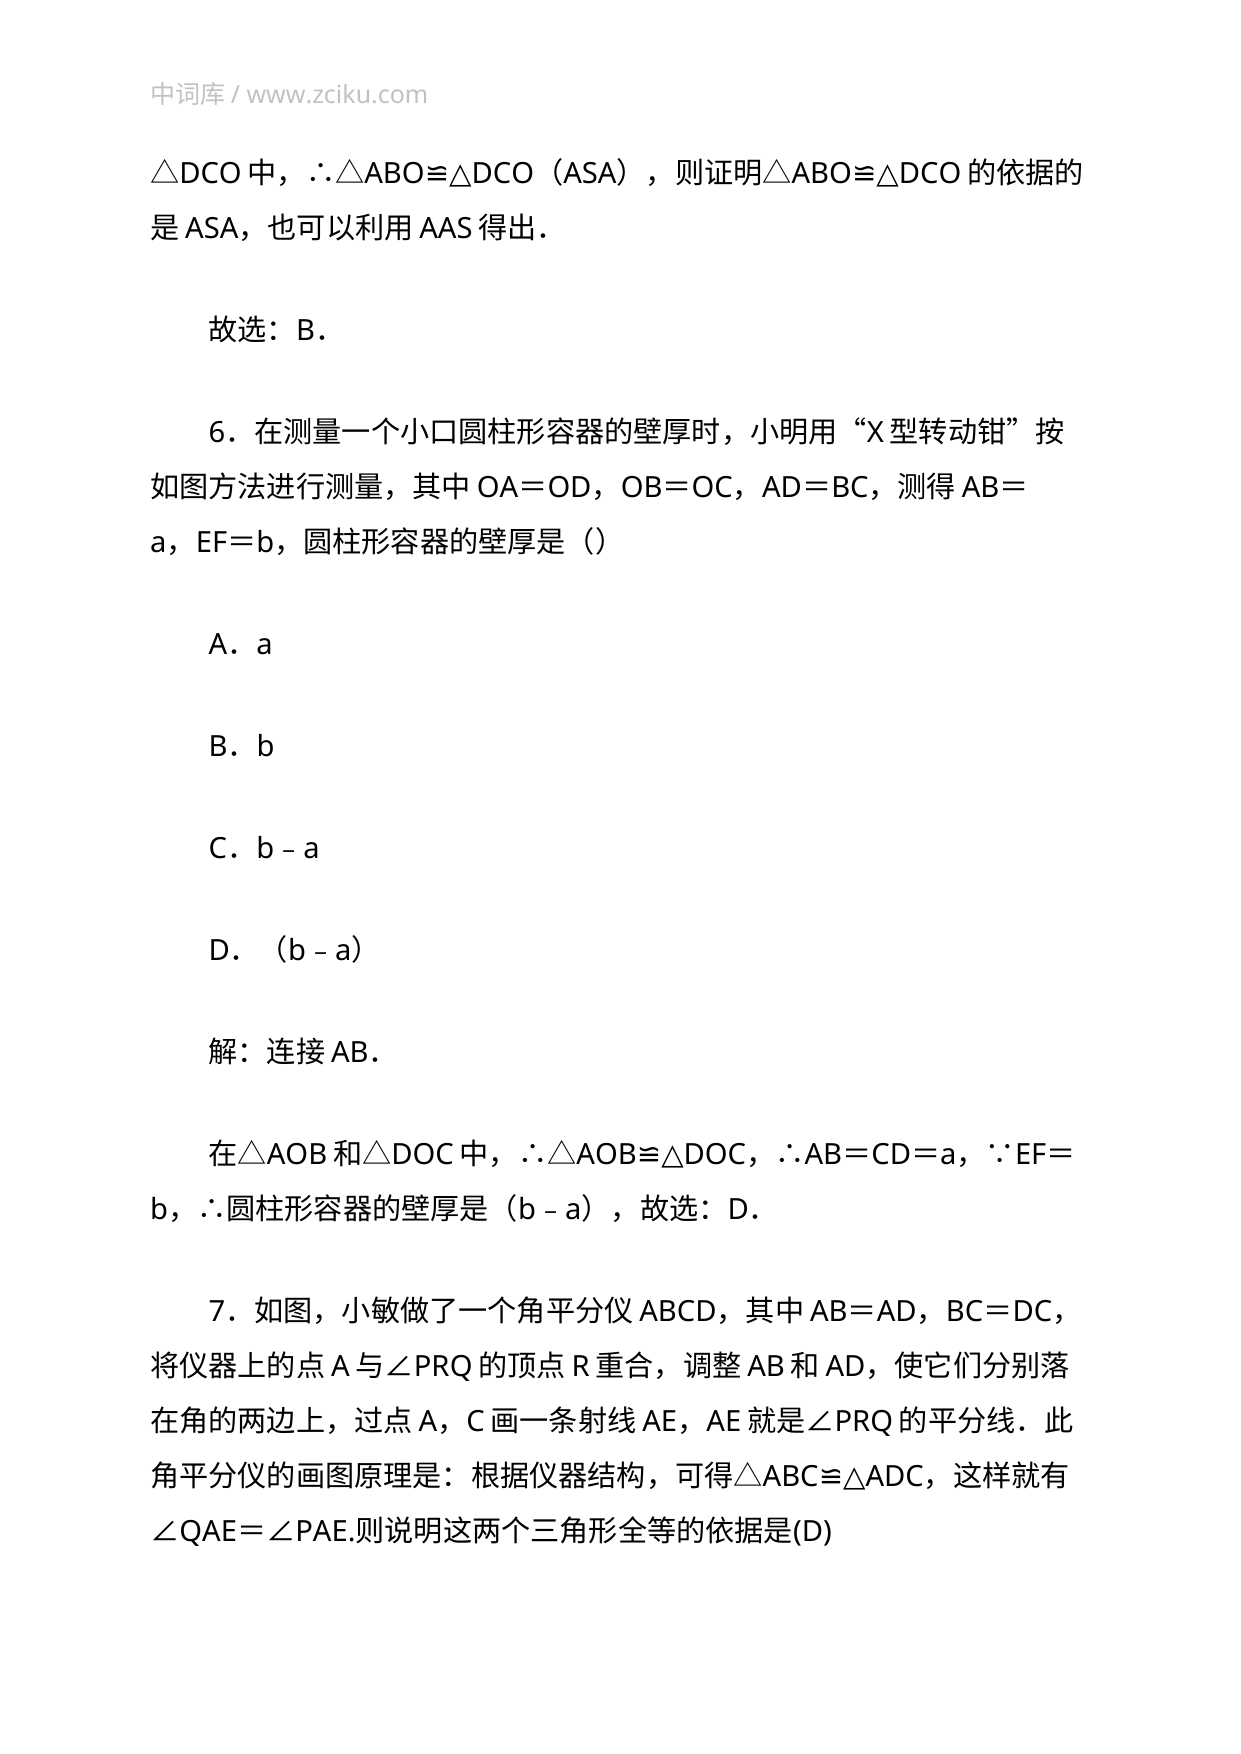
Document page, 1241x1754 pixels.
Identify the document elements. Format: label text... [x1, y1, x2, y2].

text B．b [150, 723, 1090, 765]
text 6．在测量一个小口圆柱形容器的壁厚时，小明用“X型转动钳”按如图方法进行测量，其中OA＝OD，OB＝OC，AD＝BC，测得AB＝a，EF＝b，圆柱形容器的壁厚是（） [150, 409, 1090, 561]
text 在△AOB和△DOC中，∴△AOB≌△DOC，∴AB＝CD＝a，∵EF＝b，∴圆柱形容器的壁厚是（b﹣a），故选：D． [150, 1131, 1090, 1228]
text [150, 150, 1090, 247]
text 故选：B． [150, 307, 1090, 349]
text A．a [150, 621, 1090, 663]
text C．b﹣a [150, 825, 1090, 867]
text 解：连接AB． [150, 1029, 1090, 1071]
text D．（b﹣a） [150, 927, 1090, 969]
text 7．如图，小敏做了一个角平分仪ABCD，其中AB＝AD，BC＝DC，将仪器上的点A与∠PRQ的顶点R重合，调整AB和AD，使它们分别落在角的两边上，过点A，C画一条射线AE，AE就是∠PRQ的平分线．此角平分仪的画图原理是：根据仪器结构，可得△ABC≌△ADC，这样就有∠QAE＝∠PAE.则说明这两个三角形全等的依据是(D) [150, 1288, 1090, 1550]
